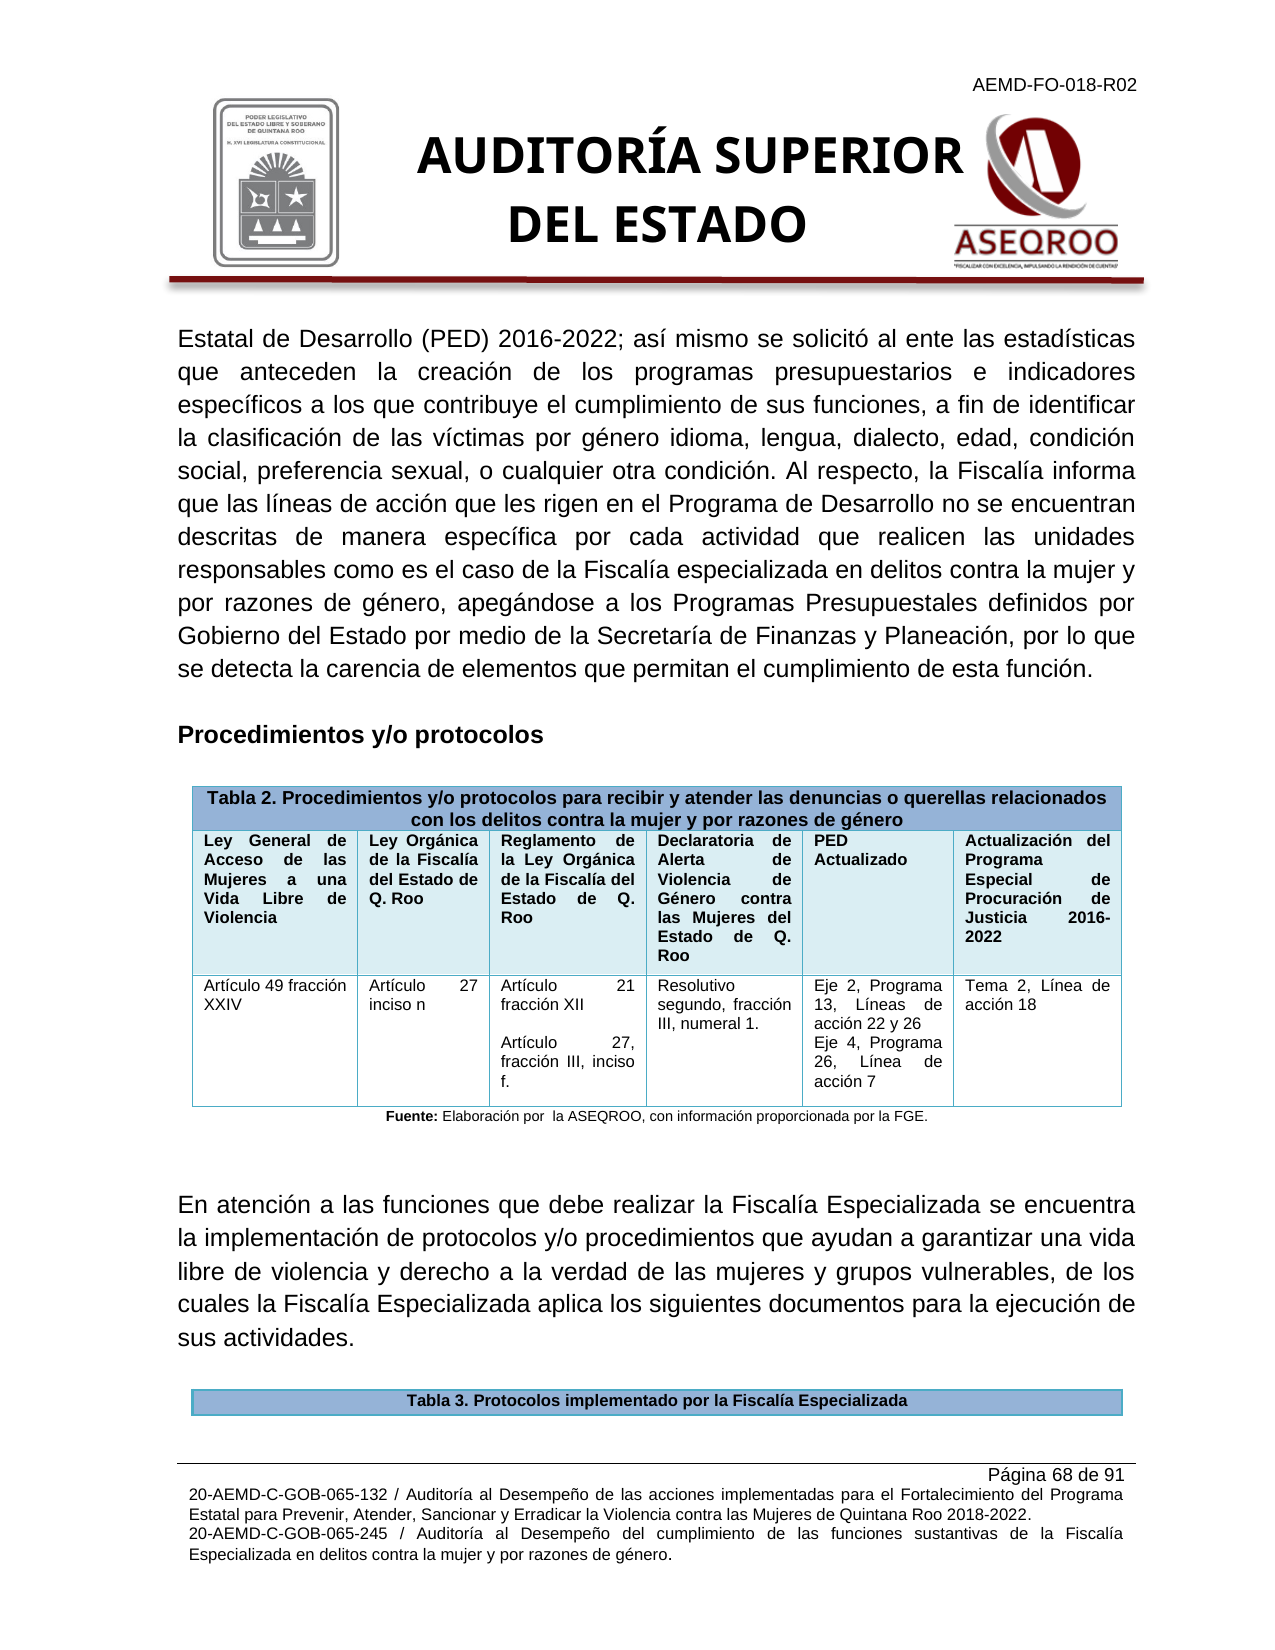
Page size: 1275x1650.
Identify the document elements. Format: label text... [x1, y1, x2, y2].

table_header Tabla 2. Procedimientos y/o protocolos para recibir y atender las denuncias o querellas relacionados con los delitos contra la mujer y por razones de género [193, 787, 1121, 830]
picture [954, 114, 1118, 269]
table_cell Eje 2, Programa 13, Líneas de acción 22 y 26 Eje 4, Programa 26, Línea de acción 7 [803, 976, 953, 1106]
table_cell Declaratoria de Alerta de Violencia de Género contra las Mujeres del Estado de Q. Roo [647, 831, 802, 974]
table_cell PED Actualizado [803, 831, 953, 974]
table_cell Fuente: Elaboración por la ASEQROO, con información proporcionada por la FGE. [193, 1107, 1122, 1124]
table_cell Actualización del Programa Especial de Procuración de Justicia 2016-2022 [954, 831, 1121, 974]
table_header Tabla 3. Protocolos implementado por la Fiscalía Especializada [194, 1391, 1121, 1414]
table_cell Resolutivo segundo, fracción III, numeral 1. [647, 976, 802, 1106]
table_cell Reglamento de la Ley Orgánica de la Fiscalía del Estado de Q. Roo [490, 831, 646, 974]
table_cell Ley Orgánica de la Fiscalía del Estado de Q. Roo [358, 831, 489, 974]
table_cell Artículo 27 inciso n [358, 976, 489, 1106]
table_cell Ley General de Acceso de las Mujeres a una Vida Libre de Violencia [193, 831, 357, 974]
table_cell Artículo 49 fracción XXIV [193, 976, 357, 1106]
text En atención a las funciones que debe realizar la Fiscalía Especializada se encuentra la implementación de protocolos y/o procedimientos que ayudan a garantizar una vida libre de violencia y derecho a la verdad de las mujeres y grupos vulnerables, de los cuales la Fiscalía Especializada aplica los siguientes documentos para la ejecución de sus actividades. [177, 1190, 1137, 1351]
table_cell Artículo 21 fracción XII Artículo 27, fracción III, inciso f. [490, 976, 646, 1106]
picture [210, 95, 340, 268]
table_cell Tema 2, Línea de acción 18 [954, 976, 1121, 1106]
text Procedimientos y/o protocolos [177, 720, 1137, 748]
